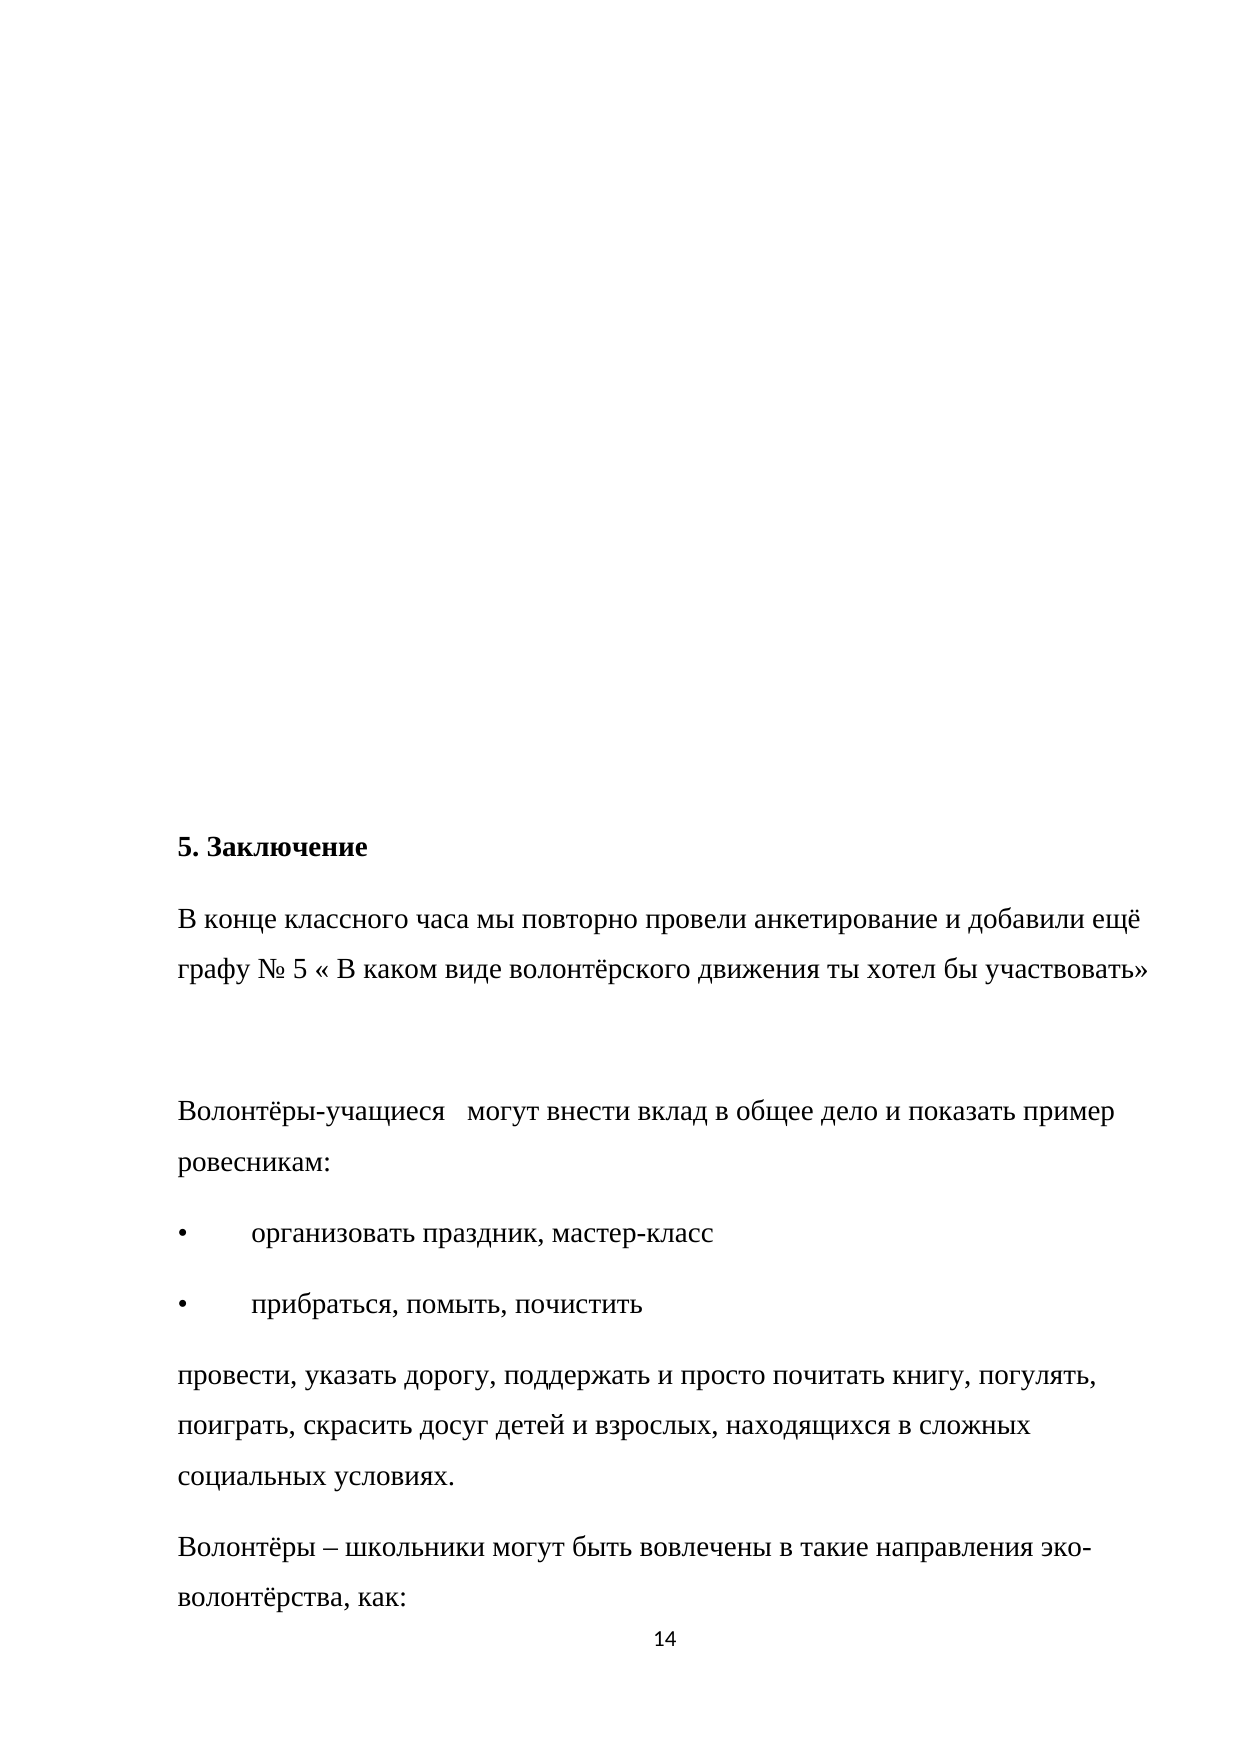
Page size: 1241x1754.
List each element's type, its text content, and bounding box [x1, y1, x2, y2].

text Волонтёры – школьники могут быть вовлечены в такие направления эко-волонтёрства, как: [177, 1529, 1152, 1613]
text В конце классного часа мы повторно провели анкетирование и добавили ещё графу № 5 « В каком виде волонтёрского движения ты хотел бы участвовать» [177, 901, 1152, 984]
text Волонтёры-учащиеся могут внести вклад в общее дело и показать пример ровесникам: [177, 1093, 1152, 1177]
text провести, указать дорогу, поддержать и просто почитать книгу, погулять, поиграть, скрасить досуг детей и взрослых, находящихся в сложных социальных условиях. [177, 1357, 1152, 1491]
text • организовать праздник, мастер-класс [177, 1215, 1152, 1248]
text 5. Заключение [177, 829, 1152, 863]
text • прибраться, помыть, почистить [177, 1286, 1152, 1319]
